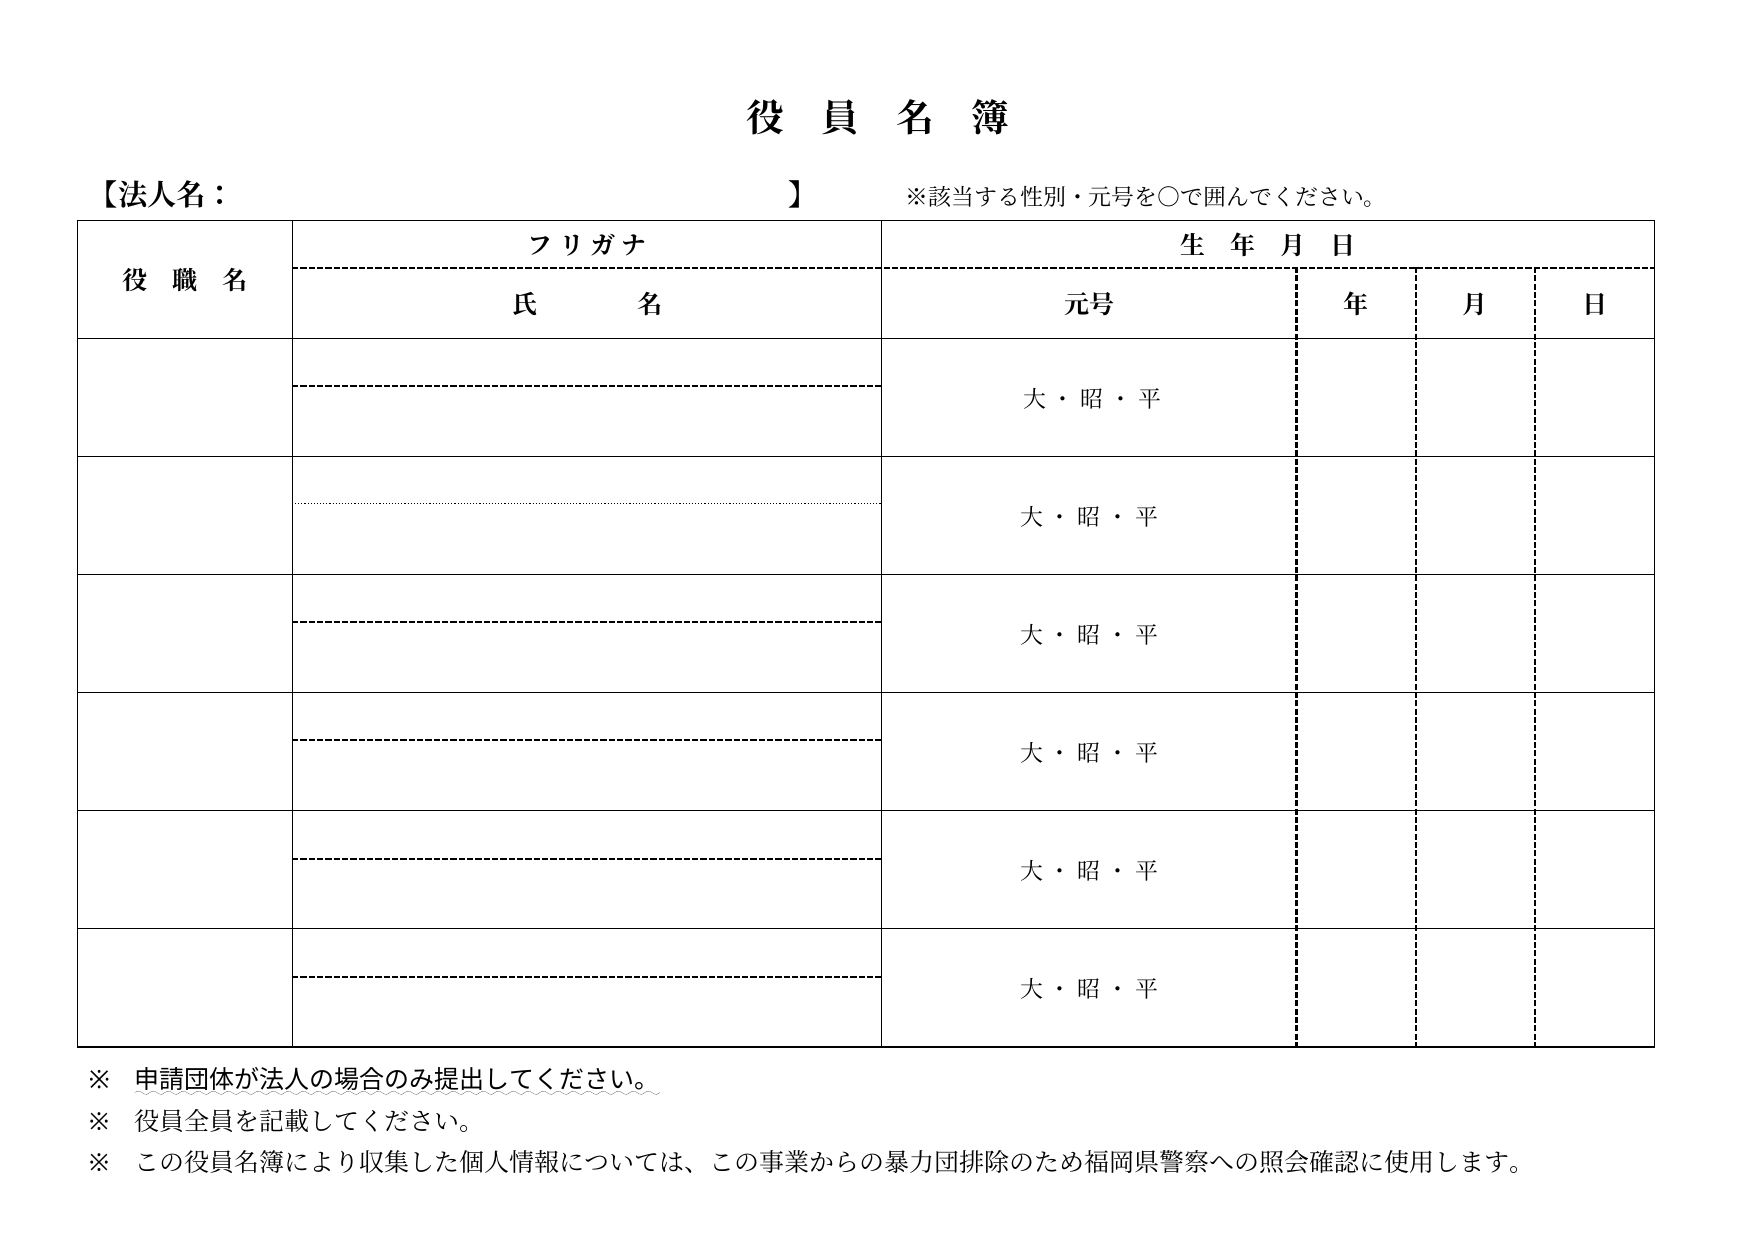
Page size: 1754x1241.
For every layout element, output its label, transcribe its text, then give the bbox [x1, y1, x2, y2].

table_cell [78, 929, 292, 1046]
table_cell [293, 811, 881, 857]
table_cell [293, 385, 881, 456]
text 【法人名： 】 ※該当する性別・元号を○で囲んでください。 [89, 171, 1665, 213]
table_cell 元号 [882, 267, 1296, 338]
text ※ 役員全員を記載してください。 [89, 1102, 1665, 1137]
table_cell [1296, 339, 1416, 456]
table_cell [1535, 929, 1654, 1046]
table_cell [293, 739, 881, 810]
table_cell 大 ・ 昭 ・ 平 [882, 457, 1296, 574]
table_cell [78, 457, 292, 574]
table_cell [78, 575, 292, 692]
table_header 生 年 月 日 [882, 221, 1654, 267]
table_cell [1416, 811, 1535, 928]
table_cell [1416, 929, 1535, 1046]
table_cell [1416, 339, 1535, 456]
table_header フ リ ガ ナ [293, 221, 881, 267]
table_cell [1535, 811, 1654, 928]
table_cell [293, 858, 881, 928]
table_cell [78, 339, 292, 456]
table_cell [78, 693, 292, 810]
table_cell [78, 811, 292, 928]
table_cell [1296, 811, 1416, 928]
table_cell [1535, 339, 1654, 456]
table_cell [1535, 693, 1654, 810]
table_cell [1416, 693, 1535, 810]
table_cell [1296, 929, 1416, 1046]
table_cell [293, 929, 881, 976]
table_cell [1296, 457, 1416, 574]
text 役 員 名 簿 [89, 89, 1665, 142]
table_cell 大 ・ 昭 ・ 平 [882, 339, 1296, 456]
table_cell [1535, 575, 1654, 692]
table_cell [293, 457, 881, 503]
table_cell [293, 339, 881, 385]
table_cell [293, 575, 881, 621]
table_cell 月 [1416, 267, 1535, 338]
table_cell [1535, 457, 1654, 574]
table_cell 大 ・ 昭 ・ 平 [882, 575, 1296, 692]
table_cell [293, 621, 881, 692]
table_cell 大 ・ 昭 ・ 平 [882, 693, 1296, 810]
text ※ この役員名簿により収集した個人情報については、この事業からの暴力団排除のため福岡県警察への照会確認に使用します。 [89, 1143, 1665, 1179]
table_header 役 職 名 [78, 221, 292, 338]
table_cell [1296, 575, 1416, 692]
table_cell [1296, 693, 1416, 810]
table_cell [293, 693, 881, 739]
table_cell 氏 名 [293, 267, 881, 338]
table_cell 日 [1535, 267, 1654, 338]
table_cell [293, 976, 881, 1046]
table_cell [1416, 575, 1535, 692]
text ※ 申請団体が法人の場合のみ提出してください。 [89, 1060, 1665, 1096]
table_cell 年 [1296, 267, 1416, 338]
table_cell [293, 503, 881, 574]
table_cell 大 ・ 昭 ・ 平 [882, 811, 1296, 928]
table_cell 大 ・ 昭 ・ 平 [882, 929, 1296, 1046]
table_cell [1416, 457, 1535, 574]
